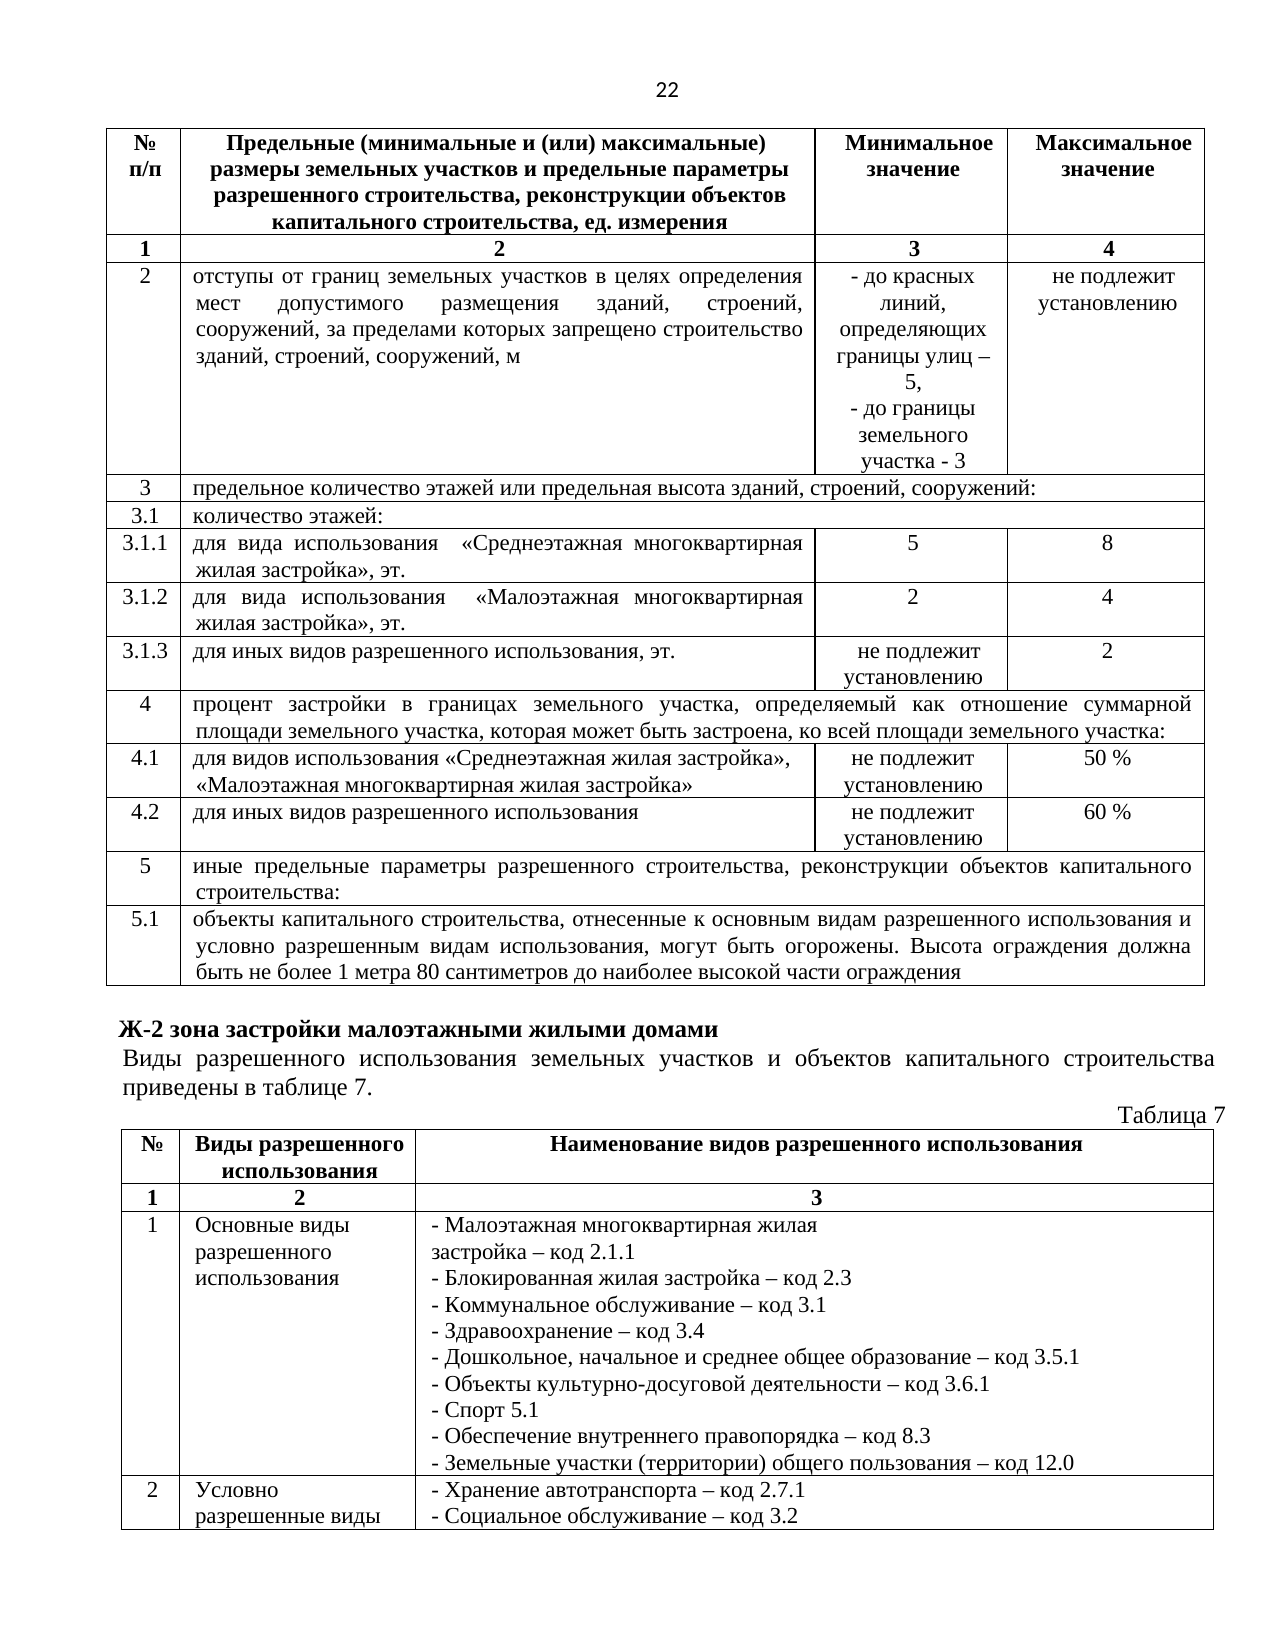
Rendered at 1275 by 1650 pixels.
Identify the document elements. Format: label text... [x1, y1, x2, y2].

table_cell 3 [416, 1184, 1213, 1211]
table_cell 3.1.3 [107, 637, 180, 689]
table_cell 2 [816, 583, 1007, 636]
table_header Максимальное значение [1008, 129, 1204, 234]
table_cell для вида использования «Среднеэтажная многоквартирная жилая застройка», эт. [181, 529, 814, 582]
table_cell 4.2 [107, 798, 180, 851]
table_cell для видов использования «Среднеэтажная жилая застройка», «Малоэтажная многоквартирная жилая застройка» [181, 744, 814, 797]
table_cell для вида использования «Малоэтажная многоквартирная жилая застройка», эт. [181, 583, 814, 636]
table_cell предельное количество этажей или предельная высота зданий, строений, сооружений: [181, 475, 1204, 501]
table_cell не подлежит установлению [816, 798, 1007, 851]
table_cell 3 [816, 235, 1007, 262]
table_cell - до красных линий, определяющих границы улиц – 5, - до границы земельного участка - 3 [816, 263, 1007, 473]
table_cell не подлежит установлению [816, 637, 1007, 689]
table_cell 2 [107, 263, 180, 473]
table_cell Условно разрешенные виды использования [180, 1476, 415, 1529]
table_cell 5 [107, 852, 180, 904]
table_header Минимальное значение [816, 129, 1007, 234]
table_cell 50 % [1008, 744, 1204, 797]
table_cell 3.1 [107, 502, 180, 528]
table_cell объекты капитального строительства, отнесенные к основным видам разрешенного использования и условно разрешенным видам использования, могут быть огорожены. Высота ограждения должна быть не более 1 метра 80 сантиметров до наиболее высокой части ограждения [181, 906, 1204, 984]
table_cell 3 [107, 475, 180, 501]
table_cell 1 [107, 235, 180, 262]
table_cell 1 [122, 1212, 179, 1475]
table_cell 8 [1008, 529, 1204, 582]
table_cell 2 [1008, 637, 1204, 689]
table_cell для иных видов разрешенного использования [181, 798, 814, 851]
table_cell количество этажей: [181, 502, 1204, 528]
table_cell не подлежит установлению [816, 744, 1007, 797]
table_cell 3.1.1 [107, 529, 180, 582]
table_cell 4 [1008, 583, 1204, 636]
table_cell 2 [122, 1476, 179, 1529]
table_cell 60 % [1008, 798, 1204, 851]
table_header Наименование видов разрешенного использования [416, 1130, 1213, 1183]
table_cell иные предельные параметры разрешенного строительства, реконструкции объектов капитального строительства: [181, 852, 1204, 904]
table_cell 4 [107, 691, 180, 743]
table_cell отступы от границ земельных участков в целях определения мест допустимого размещения зданий, строений, сооружений, за пределами которых запрещено строительство зданий, строений, сооружений, м [181, 263, 814, 473]
table_cell 2 [180, 1184, 415, 1211]
table_header № п/п [107, 129, 180, 234]
table_cell 5.1 [107, 906, 180, 984]
text Виды разрешенного использования земельных участков и объектов капитального строительства приведены в таблице 7. [122, 1043, 1216, 1101]
table_cell 5 [816, 529, 1007, 582]
table_cell - Малоэтажная многоквартирная жилая застройка – код 2.1.1 - Блокированная жилая застройка – код 2.3 - Коммунальное обслуживание – код 3.1 - Здравоохранение – код 3.4 - Дошкольное, начальное и среднее общее образование – код 3.5.1 - Объекты культурно-досуговой деятельности – код 3.6.1 - Спорт 5.1 - Обеспечение внутреннего правопорядка – код 8.3 - Земельные участки (территории) общего пользования – код 12.0 [416, 1212, 1213, 1475]
table_cell 1 [122, 1184, 179, 1211]
table_cell для иных видов разрешенного использования, эт. [181, 637, 814, 689]
table_cell 2 [181, 235, 814, 262]
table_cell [416, 1476, 1213, 1529]
table_cell Основные виды разрешенного использования [180, 1212, 415, 1475]
table_cell 4 [1008, 235, 1204, 262]
table_cell не подлежит установлению [1008, 263, 1204, 473]
table_header № [122, 1130, 179, 1183]
table_cell 4.1 [107, 744, 180, 797]
text Ж-2 зона застройки малоэтажными жилыми домами [118, 1014, 1216, 1043]
table_cell 3.1.2 [107, 583, 180, 636]
text Таблица 7 [118, 1101, 1226, 1129]
table_header Виды разрешенного использования [180, 1130, 415, 1183]
table_cell процент застройки в границах земельного участка, определяемый как отношение суммарной площади земельного участка, которая может быть застроена, ко всей площади земельного участка: [181, 691, 1204, 743]
